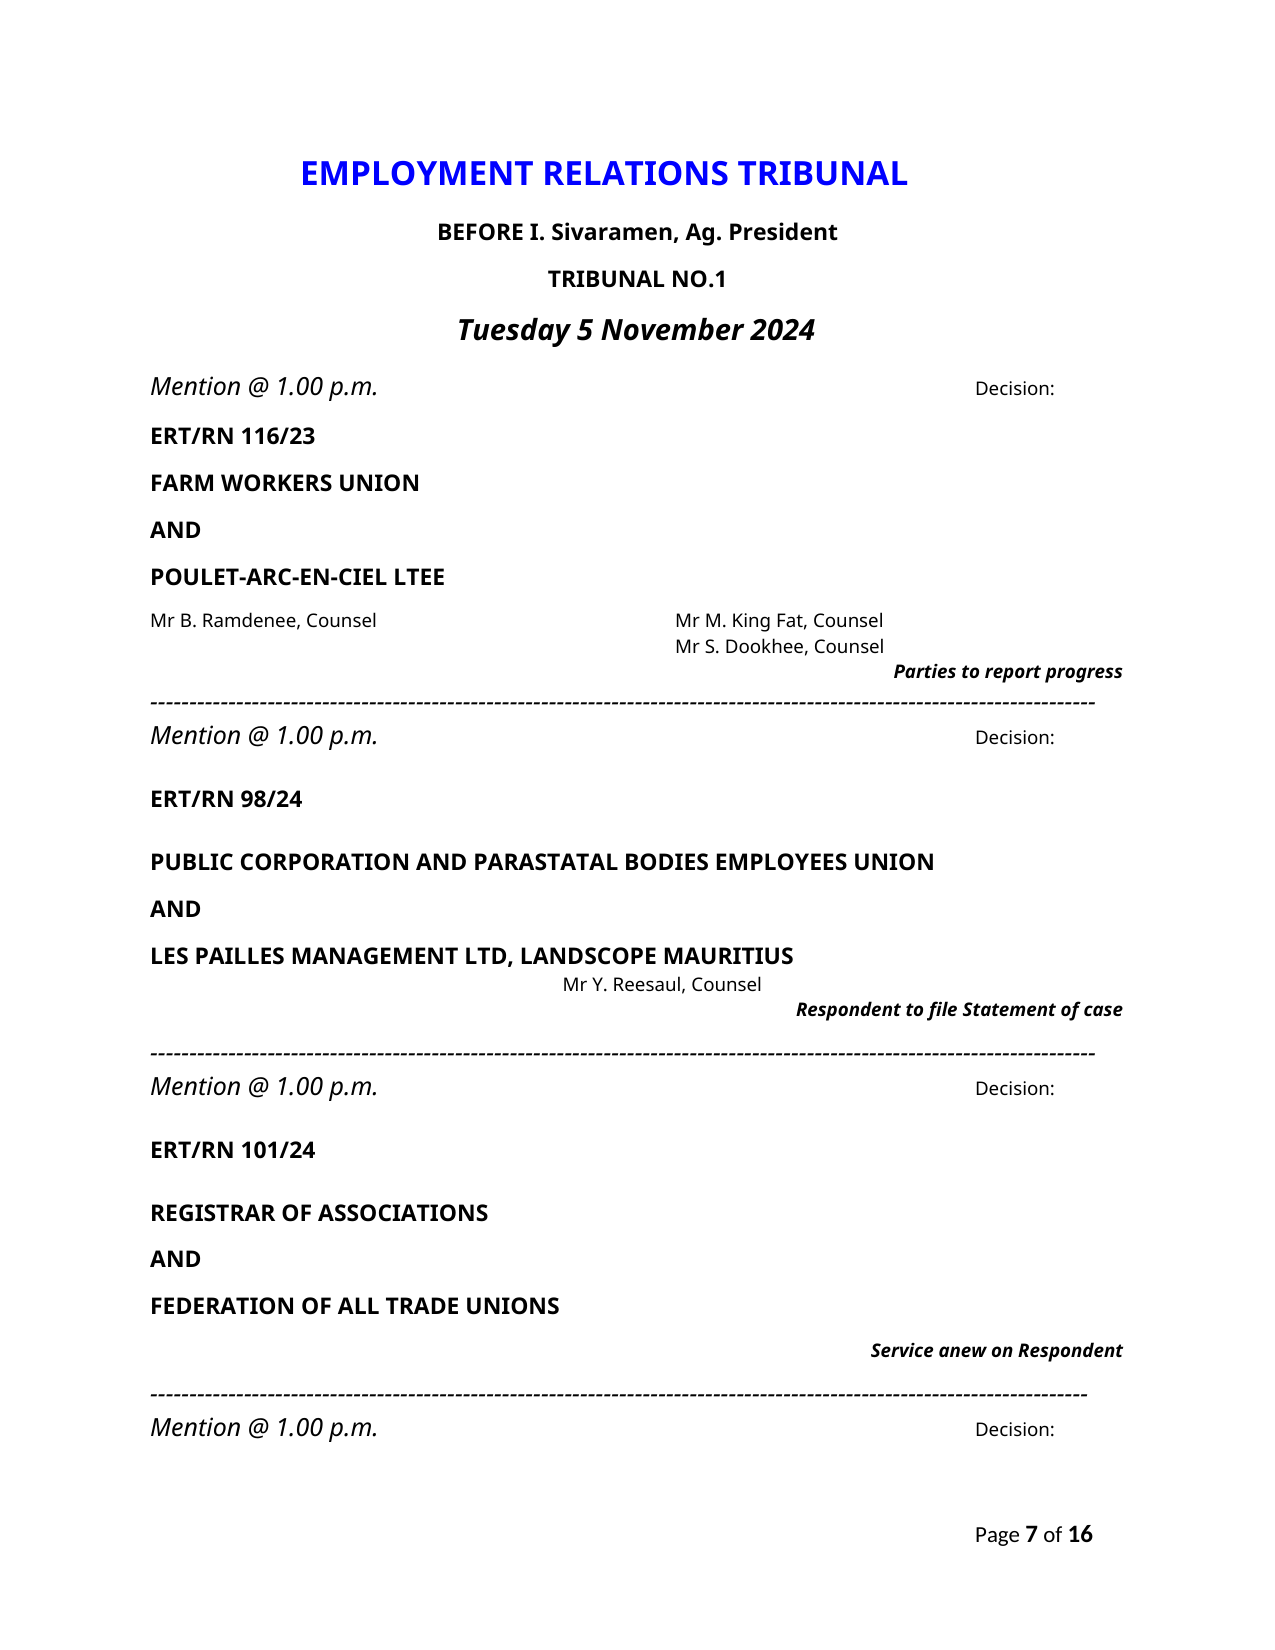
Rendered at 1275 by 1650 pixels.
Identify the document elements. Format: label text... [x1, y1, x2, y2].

text REGISTRAR OF ASSOCIATIONS [150, 1196, 1125, 1228]
text Parties to report progress [150, 658, 1125, 684]
text AND [150, 514, 1125, 545]
text EMPLOYMENT RELATIONS TRIBUNAL [225, 150, 1125, 195]
text AND [150, 1243, 1125, 1274]
text ------------------------------------------------------------------------------------------------------------------------- [150, 684, 1125, 718]
text POULET-ARC-EN-CIEL LTEE [150, 561, 1125, 592]
text Mention @ 1.00 p.m. Decision: [150, 1409, 1125, 1443]
text Mention @ 1.00 p.m. Decision: [150, 1069, 1125, 1103]
text BEFORE I. Sivaramen, Ag. President [150, 216, 1125, 247]
text PUBLIC CORPORATION AND PARASTATAL BODIES EMPLOYEES UNION [150, 846, 1125, 877]
text Mr S. Dookhee, Counsel [225, 633, 1125, 658]
text ------------------------------------------------------------------------------------------------------------------------- [150, 1034, 1125, 1069]
text FARM WORKERS UNION [150, 467, 1125, 498]
text AND [150, 893, 1125, 924]
text LES PAILLES MANAGEMENT LTD, LANDSCOPE MAURITIUS [150, 939, 1125, 971]
text Respondent to file Statement of case [150, 996, 1125, 1022]
text FEDERATION OF ALL TRADE UNIONS [150, 1290, 1125, 1321]
text Mention @ 1.00 p.m. Decision: [150, 718, 1125, 752]
text ERT/RN 116/23 [150, 420, 1125, 451]
text Mr Y. Reesaul, Counsel [150, 971, 1125, 996]
text ------------------------------------------------------------------------------------------------------------------------ [150, 1375, 1125, 1409]
text Mr B. Ramdenee, Counsel Mr M. King Fat, Counsel [150, 607, 1125, 633]
text ERT/RN 98/24 [150, 783, 1125, 814]
text Tuesday 5 November 2024 [150, 309, 1125, 349]
text Service anew on Respondent [150, 1337, 1125, 1363]
text ERT/RN 101/24 [150, 1134, 1125, 1165]
text TRIBUNAL NO.1 [150, 262, 1125, 294]
text Mention @ 1.00 p.m. Decision: [150, 369, 1125, 403]
